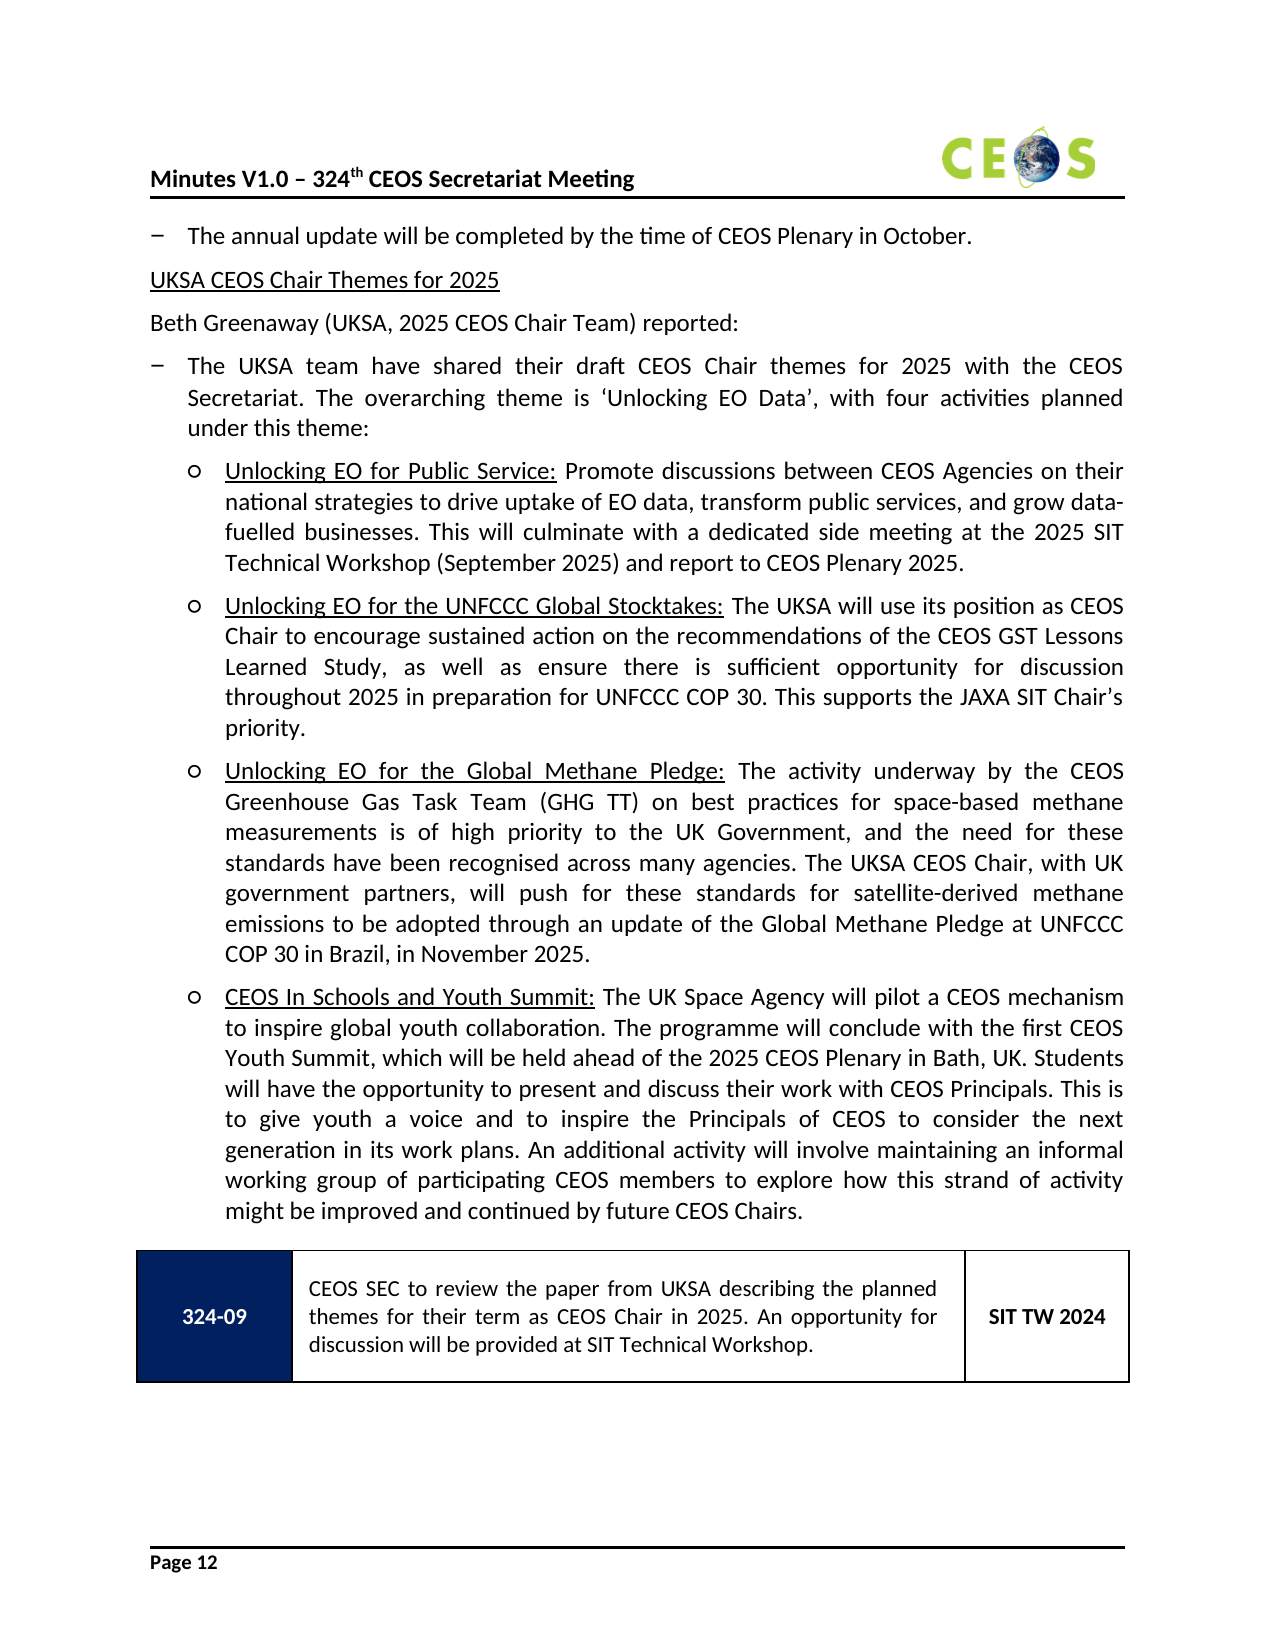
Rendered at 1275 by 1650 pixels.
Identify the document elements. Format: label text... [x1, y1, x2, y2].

table_header 324-09 [138, 1251, 291, 1381]
picture [941, 126, 1095, 188]
list The UKSA team have shared their draft CEOS Chair themes for 2025 with the CEOS Secretariat. The overarching theme is ‘Unlocking EO Data’, with four activities planned under this theme: [150, 350, 1125, 443]
list CEOS In Schools and Youth Summit: The UK Space Agency will pilot a CEOS mechanism to inspire global youth collaboration. The programme will conclude with the first CEOS Youth Summit, which will be held ahead of the 2025 CEOS Plenary in Bath, UK. Students will have the opportunity to present and discuss their work with CEOS Principals. This is to give youth a voice and to inspire the Principals of CEOS to consider the next generation in its work plans. An additional activity will involve maintaining an informal working group of participating CEOS members to explore how this strand of activity might be improved and continued by future CEOS Chairs. [187, 981, 1125, 1225]
table_header CEOS SEC to review the paper from UKSA describing the planned themes for their term as CEOS Chair in 2025. An opportunity for discussion will be provided at SIT Technical Workshop. [293, 1251, 964, 1381]
table_header SIT TW 2024 [966, 1251, 1128, 1381]
text UKSA CEOS Chair Themes for 2025 [150, 264, 1125, 294]
list Unlocking EO for the Global Methane Pledge: The activity underway by the CEOS Greenhouse Gas Task Team (GHG TT) on best practices for space-based methane measurements is of high priority to the UK Government, and the need for these standards have been recognised across many agencies. The UKSA CEOS Chair, with UK government partners, will push for these standards for satellite-derived methane emissions to be adopted through an update of the Global Methane Pledge at UNFCCC COP 30 in Brazil, in November 2025. [187, 755, 1125, 969]
text Beth Greenaway (UKSA, 2025 CEOS Chair Team) reported: [150, 307, 1125, 338]
list Unlocking EO for the UNFCCC Global Stocktakes: The UKSA will use its position as CEOS Chair to encourage sustained action on the recommendations of the CEOS GST Lessons Learned Study, as well as ensure there is sufficient opportunity for discussion throughout 2025 in preparation for UNFCCC COP 30. This supports the JAXA SIT Chair’s priority. [187, 590, 1125, 743]
list The annual update will be completed by the time of CEOS Plenary in October. [150, 220, 1125, 252]
list Unlocking EO for Public Service: Promote discussions between CEOS Agencies on their national strategies to drive uptake of EO data, transform public services, and grow data-fuelled businesses. This will culminate with a dedicated side meeting at the 2025 SIT Technical Workshop (September 2025) and report to CEOS Plenary 2025. [187, 455, 1125, 577]
